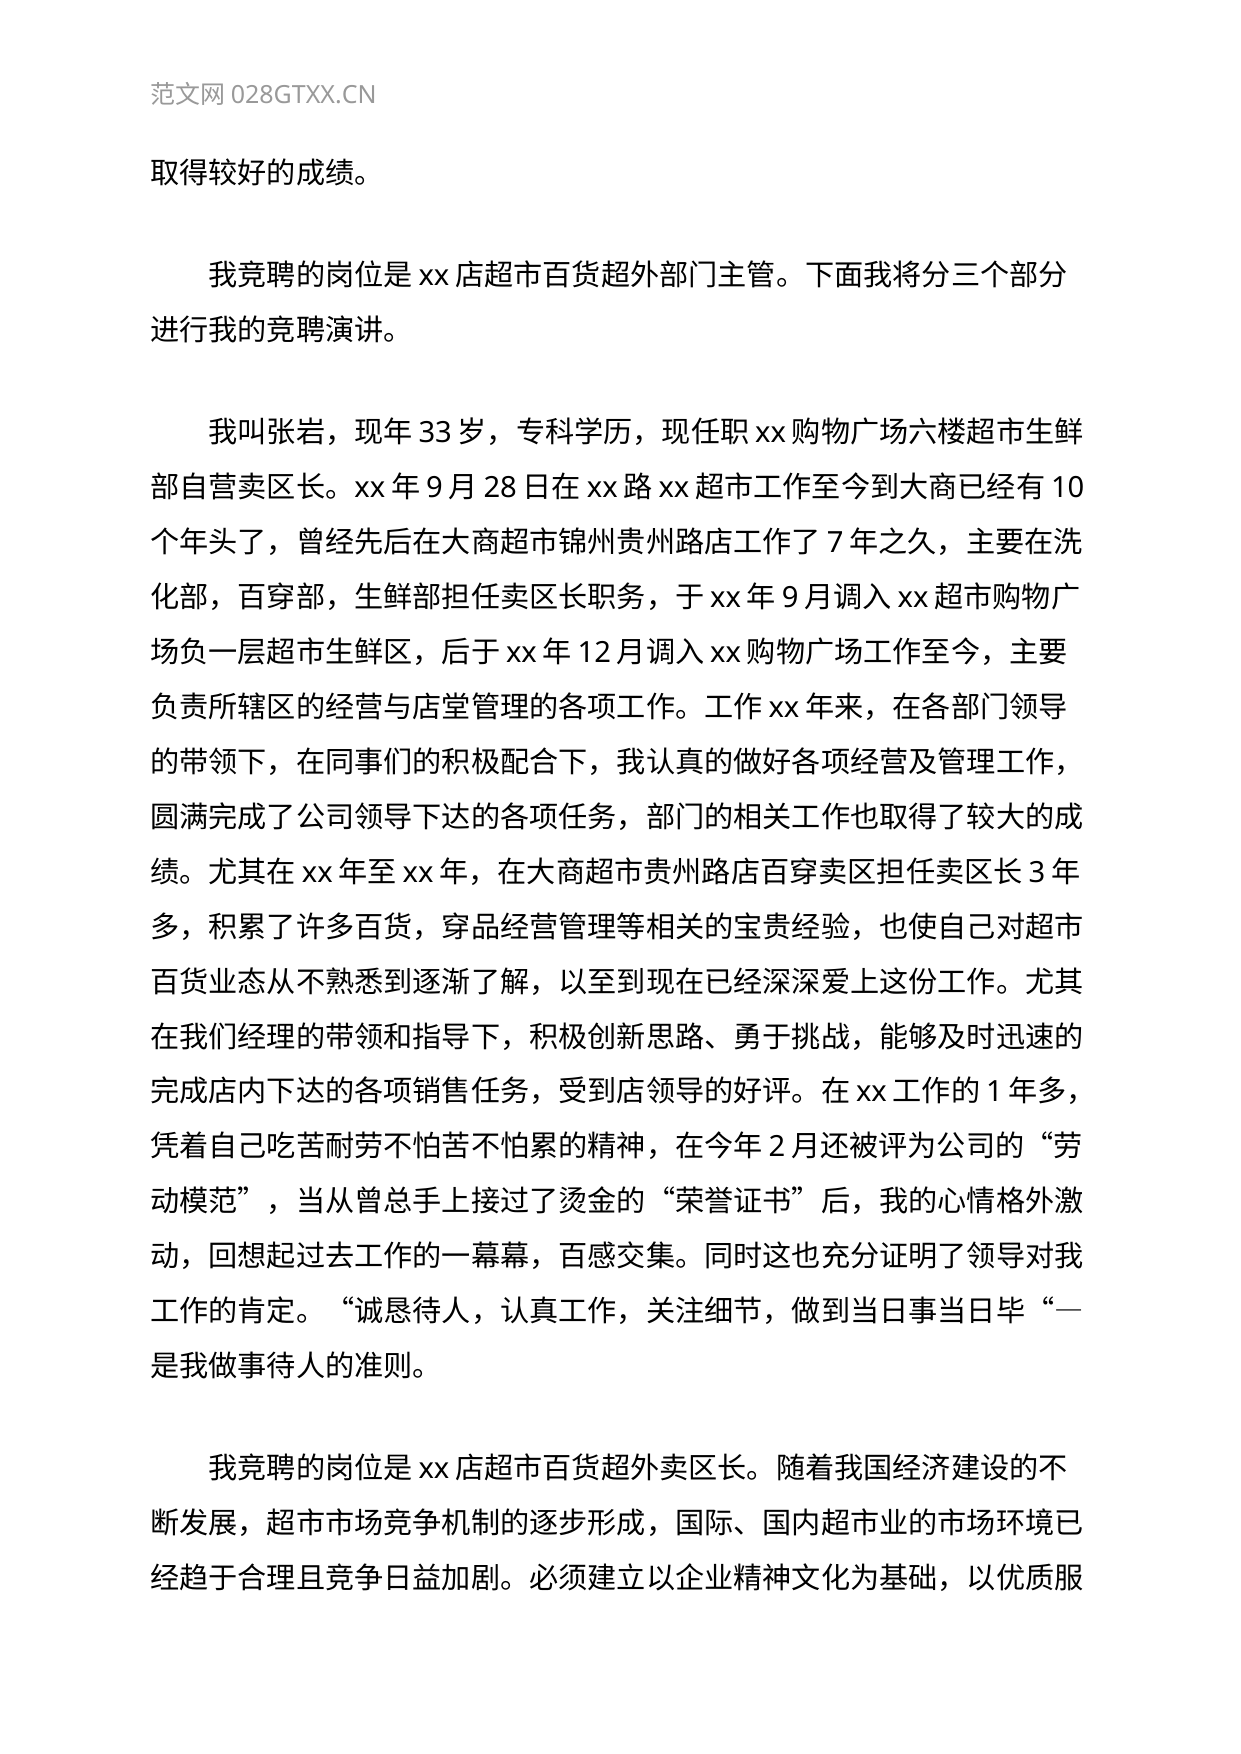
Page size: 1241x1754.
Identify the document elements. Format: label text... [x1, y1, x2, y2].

text 我叫张岩，现年33岁，专科学历，现任职xx购物广场六楼超市生鲜部自营卖区长。xx年9月28日在xx路xx超市工作至今到大商已经有10个年头了，曾经先后在大商超市锦州贵州路店工作了7年之久，主要在洗化部，百穿部，生鲜部担任卖区长职务，于xx年9月调入xx超市购物广场负一层超市生鲜区，后于xx年12月调入xx购物广场工作至今，主要负责所辖区的经营与店堂管理的各项工作。工作xx年来，在各部门领导的带领下，在同事们的积极配合下，我认真的做好各项经营及管理工作，圆满完成了公司领导下达的各项任务，部门的相关工作也取得了较大的成绩。尤其在xx年至xx年，在大商超市贵州路店百穿卖区担任卖区长3年多，积累了许多百货，穿品经营管理等相关的宝贵经验，也使自己对超市百货业态从不熟悉到逐渐了解，以至到现在已经深深爱上这份工作。尤其在我们经理的带领和指导下，积极创新思路、勇于挑战，能够及时迅速的完成店内下达的各项销售任务，受到店领导的好评。在xx工作的1年多，凭着自己吃苦耐劳不怕苦不怕累的精神，在今年2月还被评为公司的“劳动模范”，当从曾总手上接过了烫金的“荣誉证书”后，我的心情格外激动，回想起过去工作的一幕幕，百感交集。同时这也充分证明了领导对我工作的肯定。“诚恳待人，认真工作，关注细节，做到当日事当日毕“—是我做事待人的准则。 [150, 408, 1090, 1385]
text 我竞聘的岗位是xx店超市百货超外部门主管。下面我将分三个部分进行我的竞聘演讲。 [150, 252, 1090, 349]
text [150, 1444, 1090, 1597]
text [150, 150, 1090, 192]
